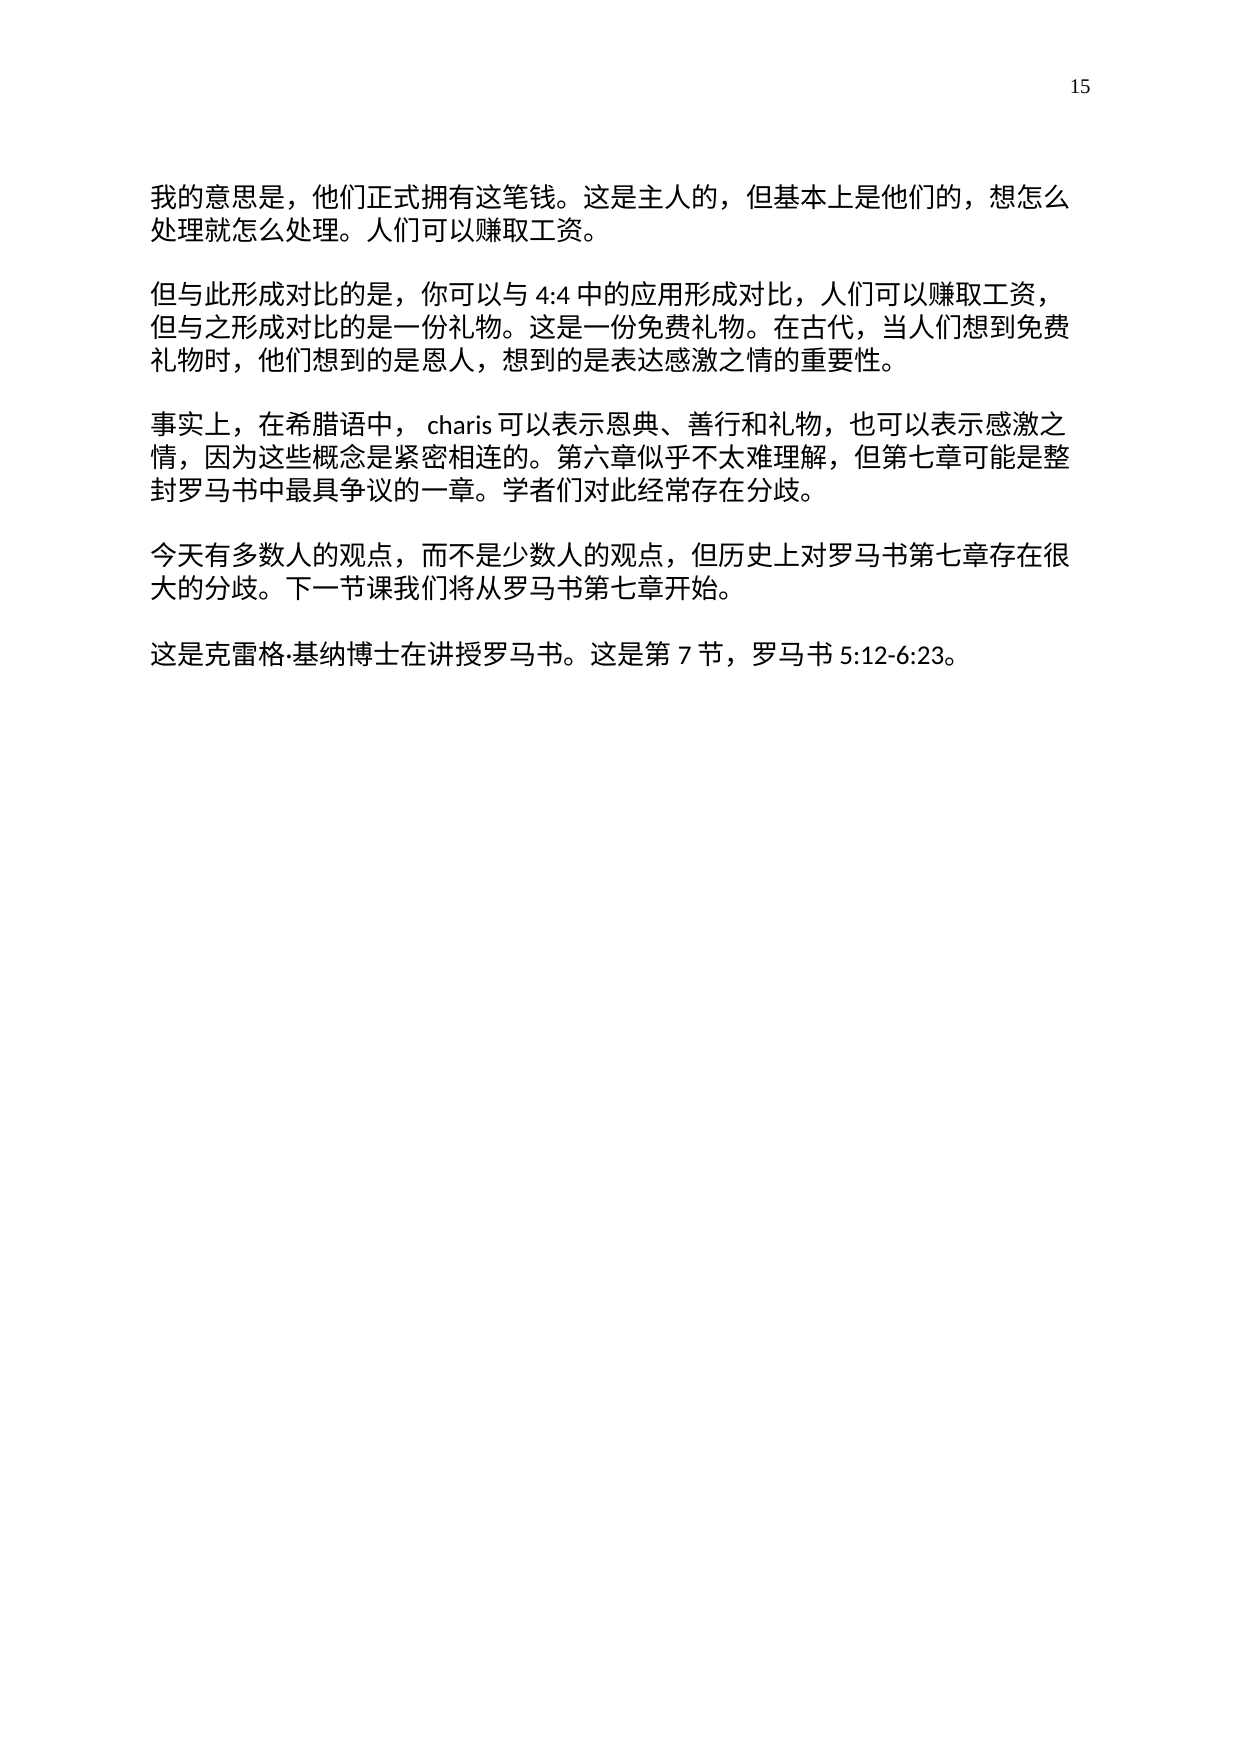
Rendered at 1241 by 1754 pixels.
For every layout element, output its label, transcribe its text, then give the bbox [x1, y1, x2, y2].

text 事实上，在希腊语中， charis可以表示恩典、善行和礼物，也可以表示感激之情，因为这些概念是紧密相连的。第六章似乎不太难理解，但第七章可能是整封罗马书中最具争议的一章。学者们对此经常存在分歧。 [150, 408, 1090, 508]
text 我的意思是，他们正式拥有这笔钱。这是主人的，但基本上是他们的，想怎么处理就怎么处理。人们可以赚取工资。 [150, 181, 1090, 247]
text 但与此形成对比的是，你可以与 4:4 中的应用形成对比，人们可以赚取工资，但与之形成对比的是一份礼物。这是一份免费礼物。在古代，当人们想到免费礼物时，他们想到的是恩人，想到的是表达感激之情的重要性。 [150, 278, 1090, 377]
text 今天有多数人的观点，而不是少数人的观点，但历史上对罗马书第七章存在很大的分歧。下一节课我们将从罗马书第七章开始。 [150, 539, 1090, 605]
text 这是克雷格·基纳博士在讲授罗马书。这是第 7 节，罗马书 5:12-6:23。 [150, 638, 1090, 671]
